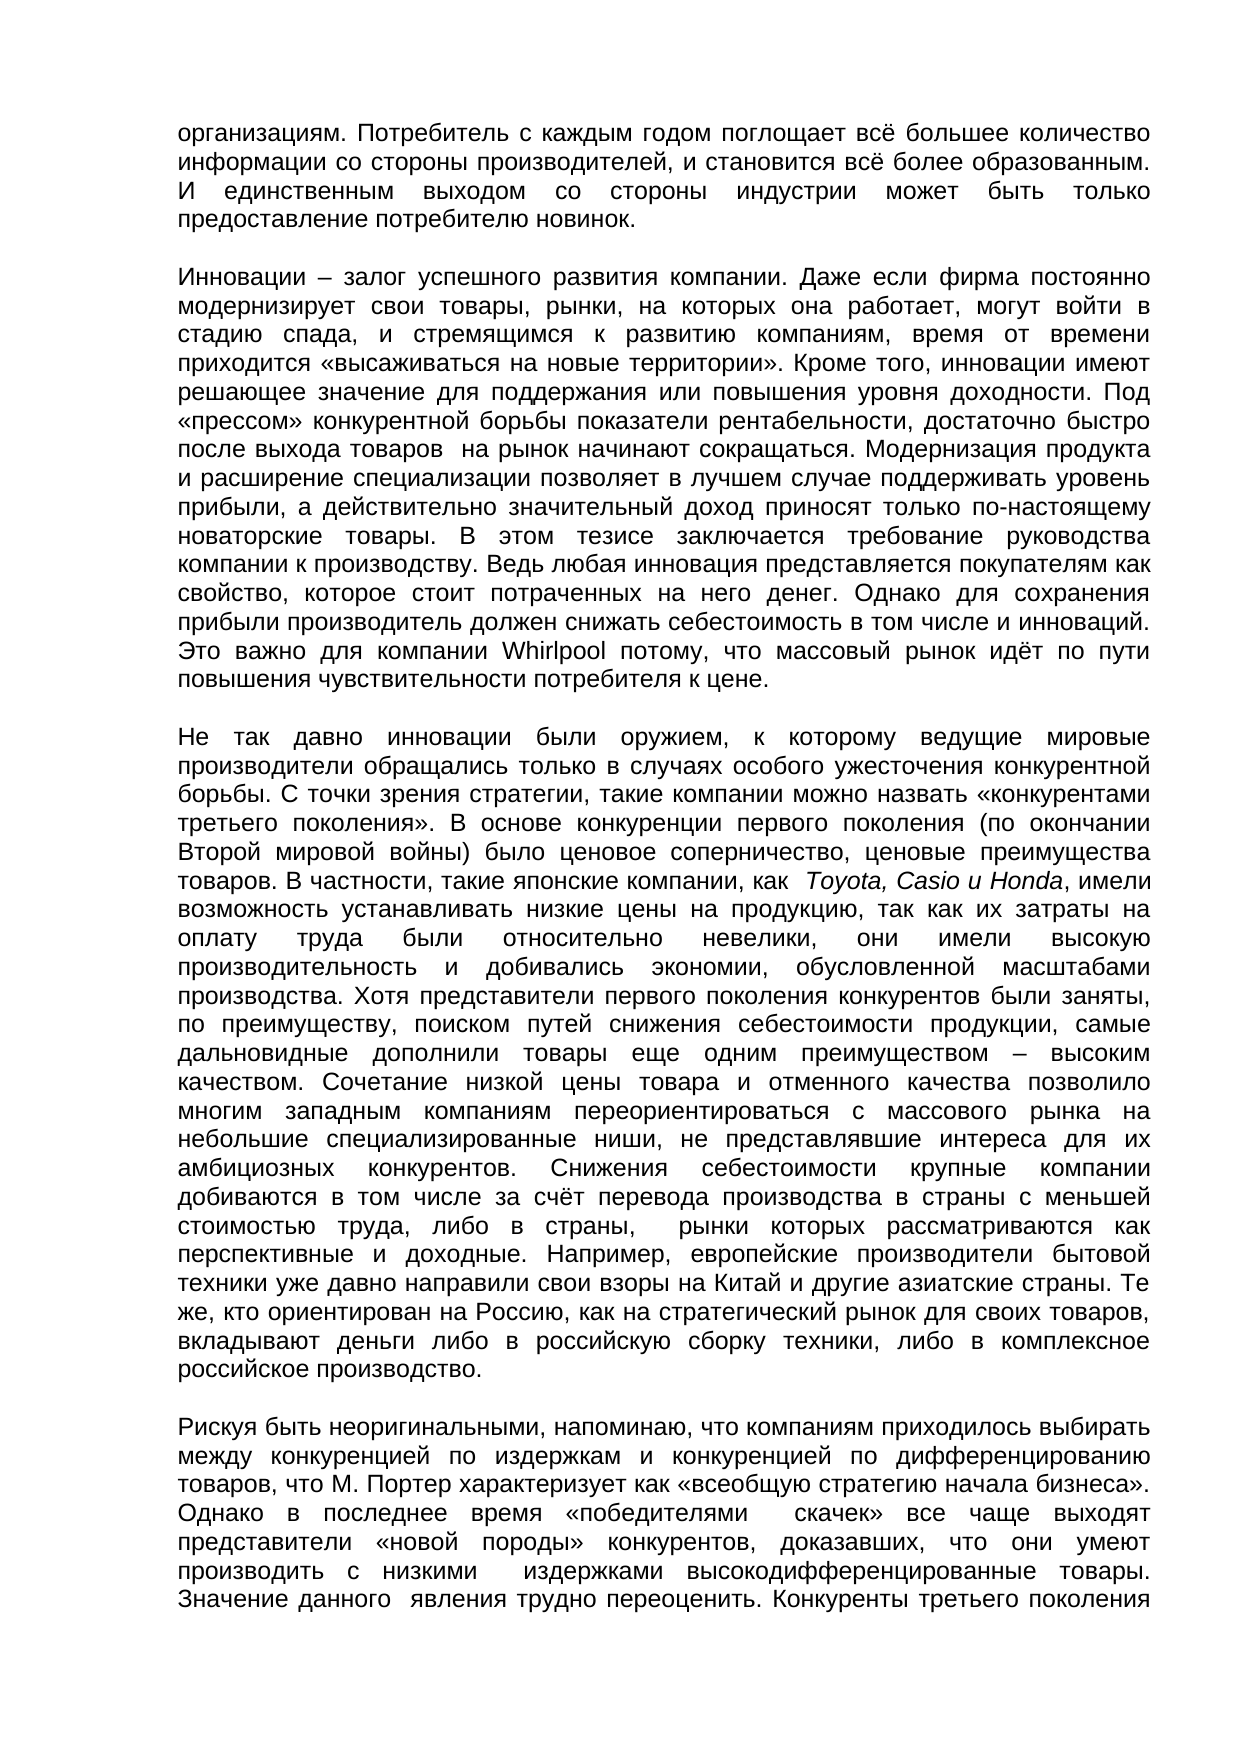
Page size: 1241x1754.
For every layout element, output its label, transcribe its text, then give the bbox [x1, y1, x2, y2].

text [177, 118, 1152, 233]
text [177, 1412, 1152, 1613]
text Инновации – залог успешного развития компании. Даже если фирма постоянно модернизирует свои товары, рынки, на которых она работает, могут войти в стадию спада, и стремящимся к развитию компаниям, время от времени приходится «высаживаться на новые территории». Кроме того, инновации имеют решающее значение для поддержания или повышения уровня доходности. Под «прессом» конкурентной борьбы показатели рентабельности, достаточно быстро после выхода товаров на рынок начинают сокращаться. Модернизация продукта и расширение специализации позволяет в лучшем случае поддерживать уровень прибыли, а действительно значительный доход приносят только по-настоящему новаторские товары. В этом тезисе заключается требование руководства компании к производству. Ведь любая инновация представляется покупателям как свойство, которое стоит потраченных на него денег. Однако для сохранения прибыли производитель должен снижать себестоимость в том числе и инноваций. Это важно для компании Whirlpool потому, что массовый рынок идёт по пути повышения чувствительности потребителя к цене. [177, 262, 1152, 693]
text Не так давно инновации были оружием, к которому ведущие мировые производители обращались только в случаях особого ужесточения конкурентной борьбы. С точки зрения стратегии, такие компании можно назвать «конкурентами третьего поколения». В основе конкуренции первого поколения (по окончании Второй мировой войны) было ценовое соперничество, ценовые преимущества товаров. В частности, такие японские компании, как Toyota, Casio и Honda, имели возможность устанавливать низкие цены на продукцию, так как их затраты на оплату труда были относительно невелики, они имели высокую производительность и добивались экономии, обусловленной масштабами производства. Хотя представители первого поколения конкурентов были заняты, по преимуществу, поиском путей снижения себестоимости продукции, самые дальновидные дополнили товары еще одним преимуществом – высоким качеством. Сочетание низкой цены товара и отменного качества позволило многим западным компаниям переориентироваться с массового рынка на небольшие специализированные ниши, не представлявшие интереса для их амбициозных конкурентов. Снижения себестоимости крупные компании добиваются в том числе за счёт перевода производства в страны с меньшей стоимостью труда, либо в страны, рынки которых рассматриваются как перспективные и доходные. Например, европейские производители бытовой техники уже давно направили свои взоры на Китай и другие азиатские страны. Те же, кто ориентирован на Россию, как на стратегический рынок для своих товаров, вкладывают деньги либо в российскую сборку техники, либо в комплексное российское производство. [177, 722, 1152, 1383]
